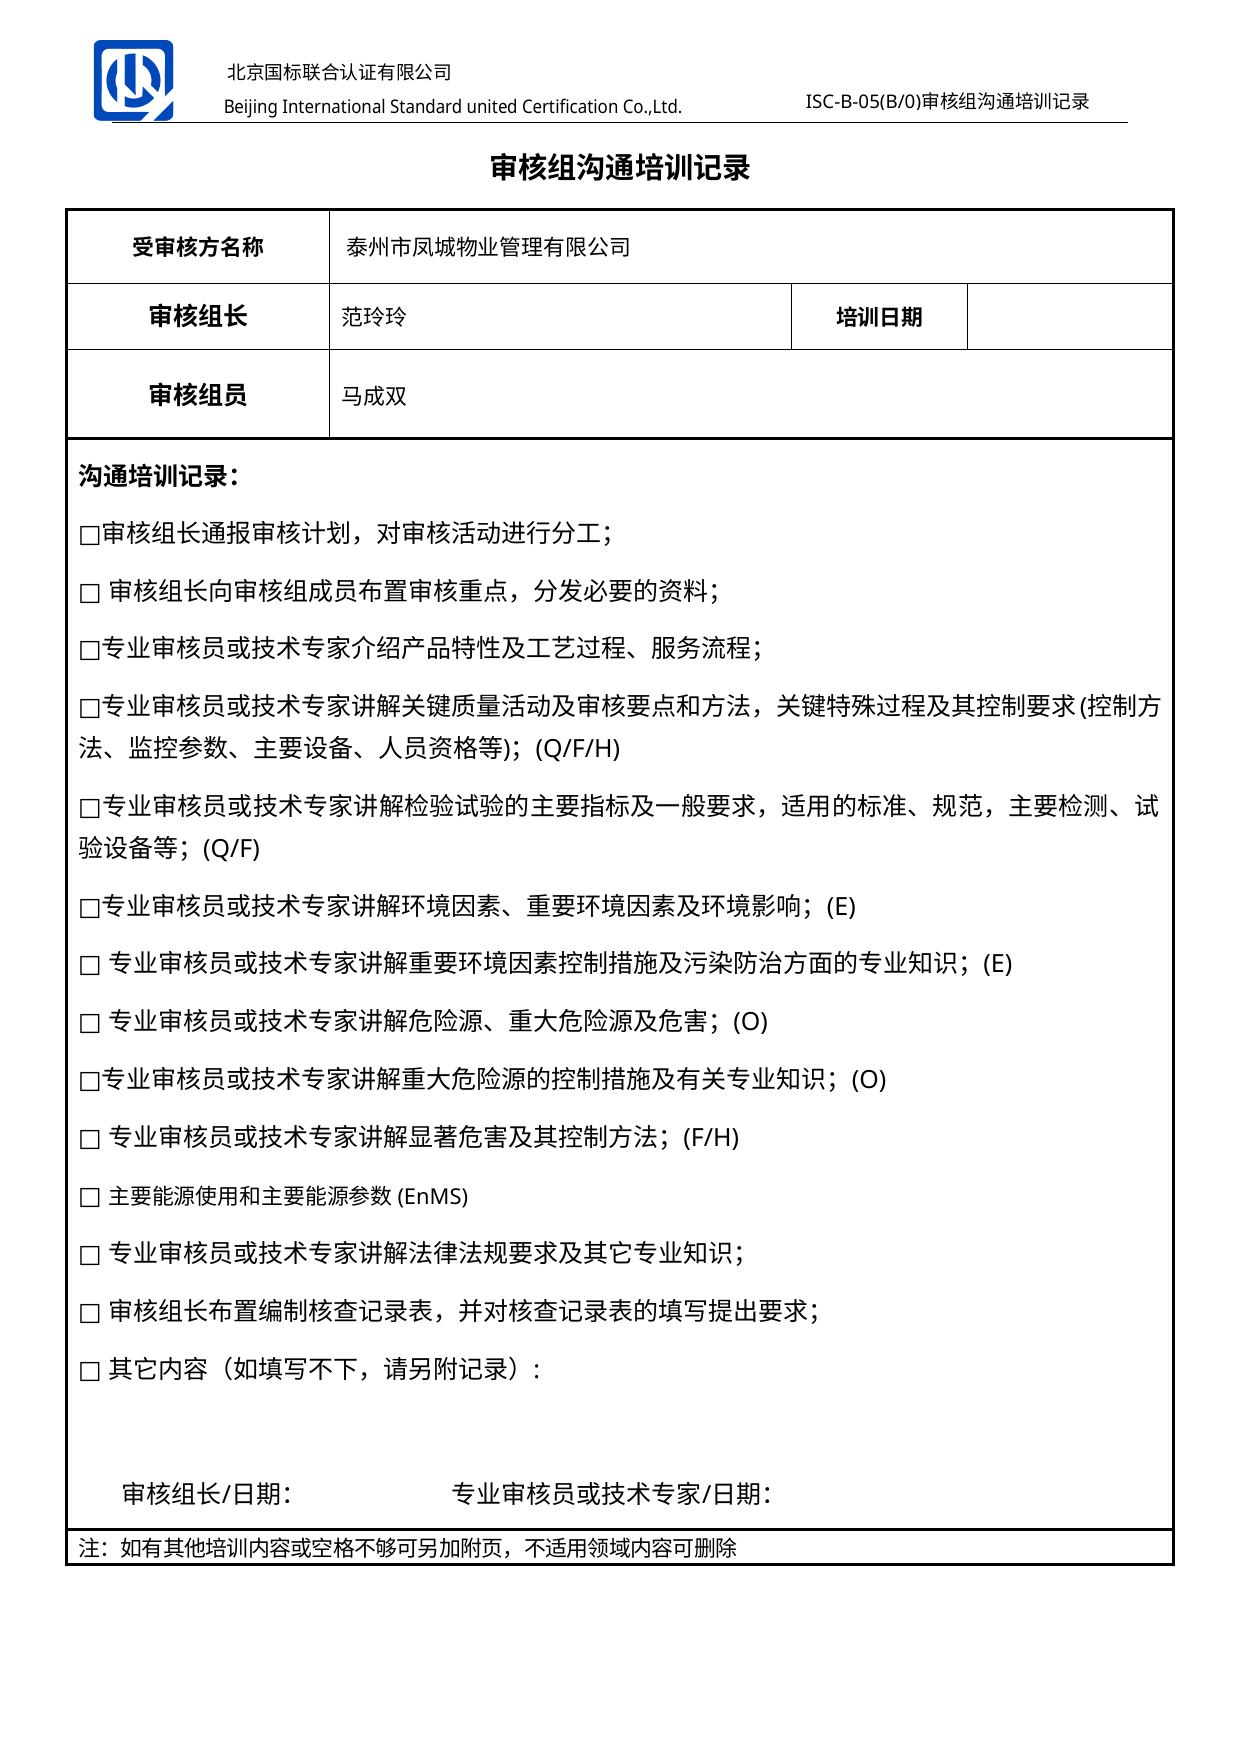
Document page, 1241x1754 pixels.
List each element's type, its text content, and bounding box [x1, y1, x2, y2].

table_cell 马成双 [330, 350, 1172, 437]
table_cell 培训日期 [792, 284, 967, 349]
table_header 受审核方名称 [68, 211, 329, 282]
text 审核组沟通培训记录 [112, 144, 1128, 186]
table_header 泰州市凤城物业管理有限公司 [330, 211, 1172, 282]
table_cell 范玲玲 [330, 284, 791, 349]
table_cell 审核组长 [68, 284, 329, 349]
table_cell 注：如有其他培训内容或空格不够可另加附页，不适用领域内容可删除 [68, 1531, 1172, 1563]
table_cell 审核组员 [68, 350, 329, 437]
picture [93, 40, 174, 121]
table_cell [968, 284, 1172, 349]
table_cell 沟通培训记录： □审核组长通报审核计划，对审核活动进行分工； □ 审核组长向审核组成员布置审核重点，分发必要的资料； □专业审核员或技术专家介绍产品特性及工艺过程、服务流程； □专业审核员或技术专家讲解关键质量活动及审核要点和方法，关键特殊过程及其控制要求(控制方法、监控参数、主要设备、人员资格等)；(Q/F/H) □专业审核员或技术专家讲解检验试验的主要指标及一般要求，适用的标准、规范，主要检测、试验设备等；(Q/F) □专业审核员或技术专家讲解环境因素、重要环境因素及环境影响；(E) □ 专业审核员或技术专家讲解重要环境因素控制措施及污染防治方面的专业知识；(E) □ 专业审核员或技术专家讲解危险源、重大危险源及危害；(O) □专业审核员或技术专家讲解重大危险源的控制措施及有关专业知识；(O) □ 专业审核员或技术专家讲解显著危害及其控制方法；(F/H) □ 主要能源使用和主要能源参数 (EnMS) □ 专业审核员或技术专家讲解法律法规要求及其它专业知识； □ 审核组长布置编制核查记录表，并对核查记录表的填写提出要求； □ 其它内容（如填写不下，请另附记录）: 审核组长/日期： 专业审核员或技术专家/日期： [68, 440, 1172, 1528]
